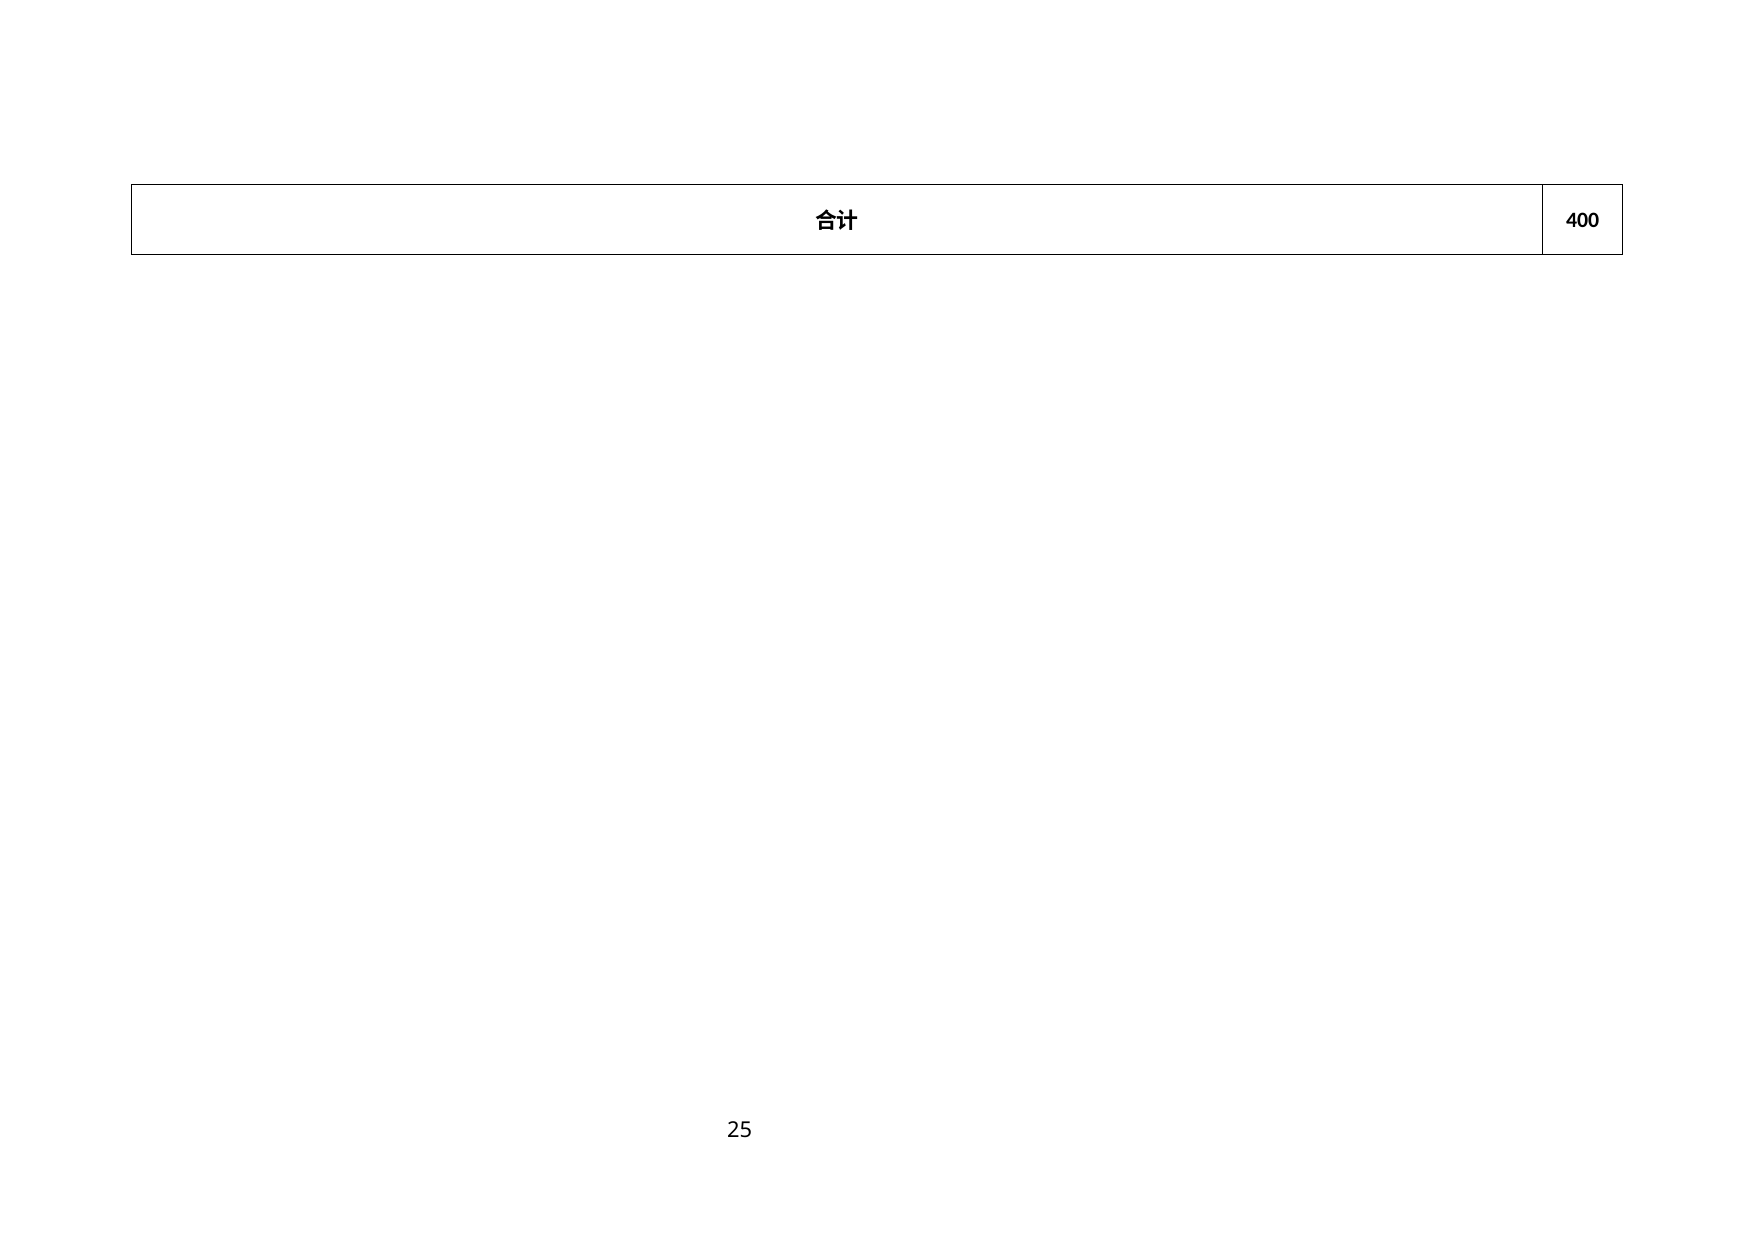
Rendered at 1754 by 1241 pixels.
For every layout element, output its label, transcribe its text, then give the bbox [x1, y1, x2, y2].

table_cell 合计 [132, 185, 1542, 254]
table_cell 400 [1543, 185, 1622, 254]
